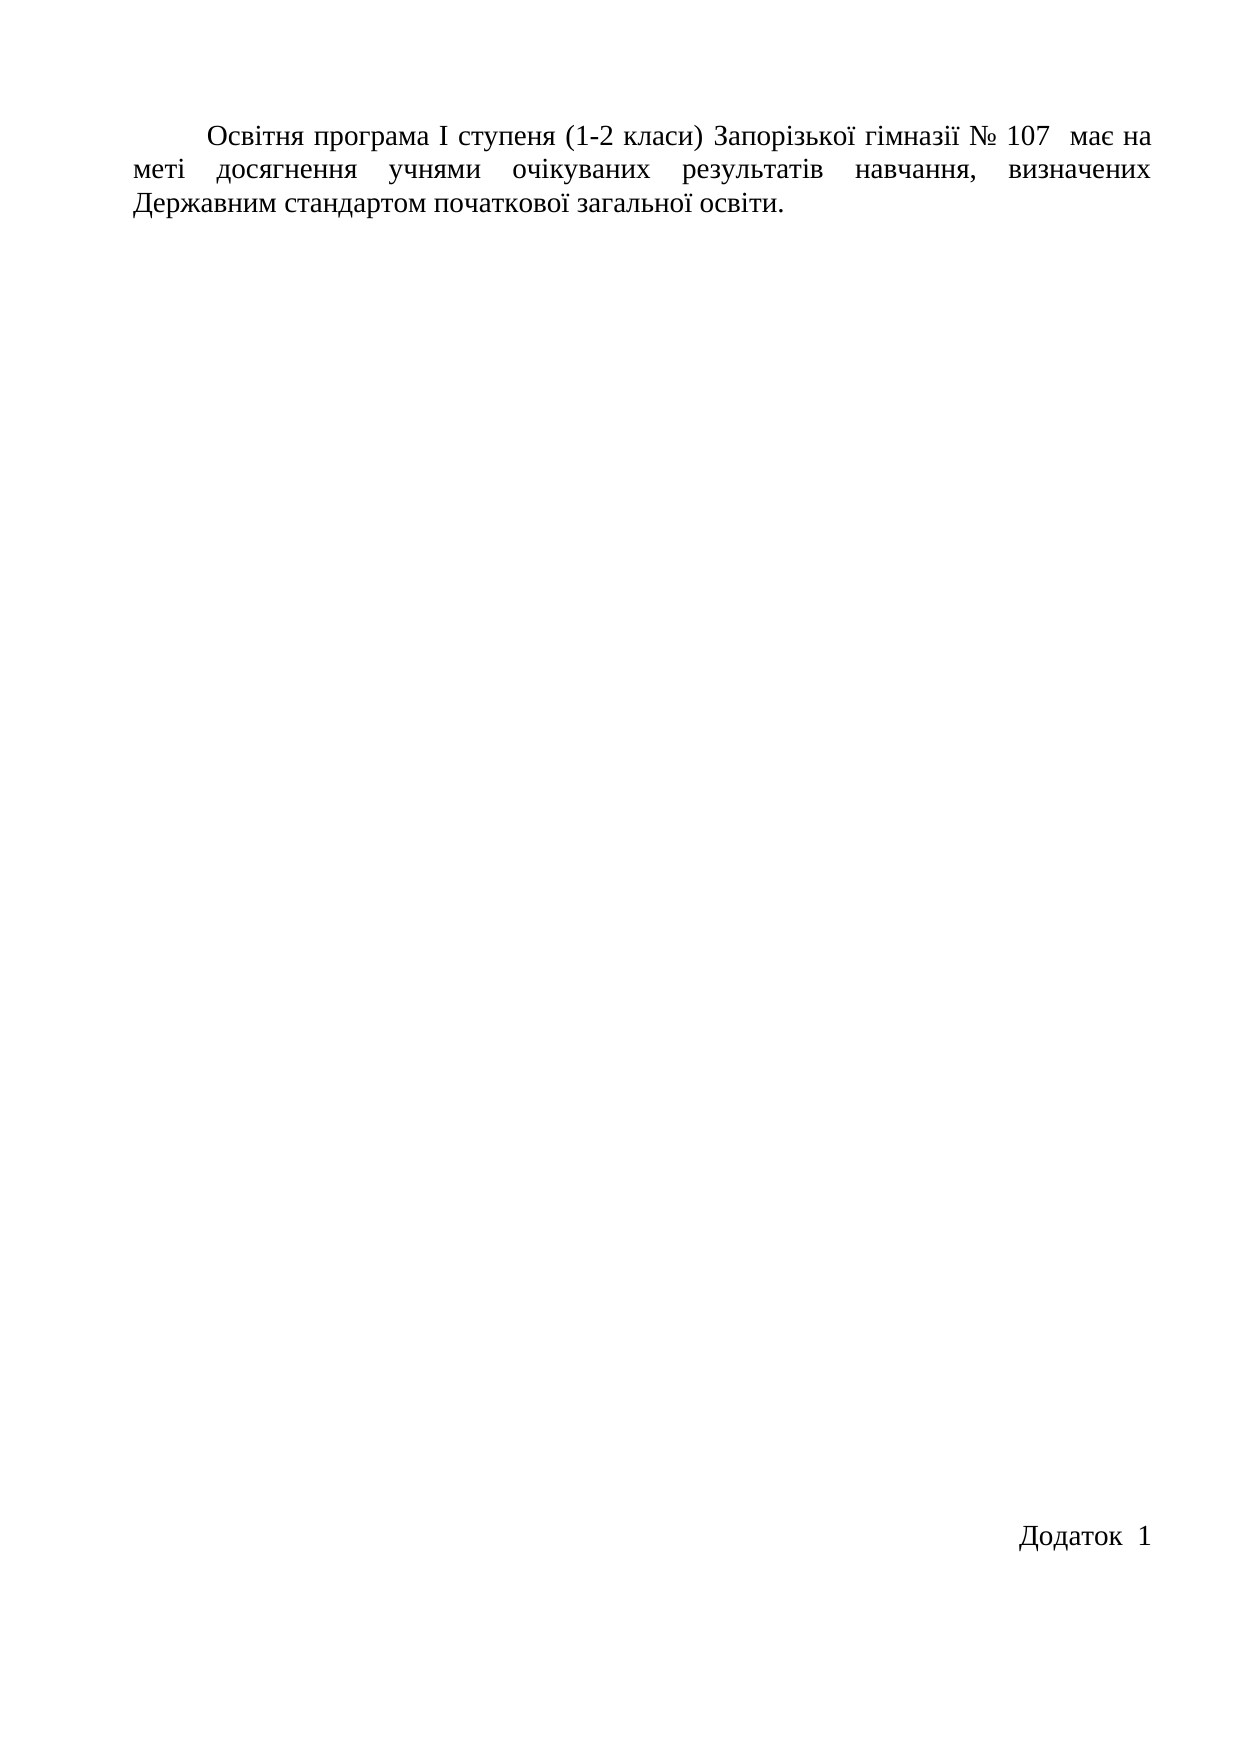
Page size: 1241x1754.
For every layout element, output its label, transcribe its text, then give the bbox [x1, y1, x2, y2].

subtitle Додаток 1 [133, 1518, 1152, 1552]
text Освітня програма І ступеня (1-2 класи) Запорізької гімназії № 107 має на меті досягнення учнями очікуваних результатів навчання, визначених Державним стандартом початкової загальної освіти. [133, 118, 1152, 219]
